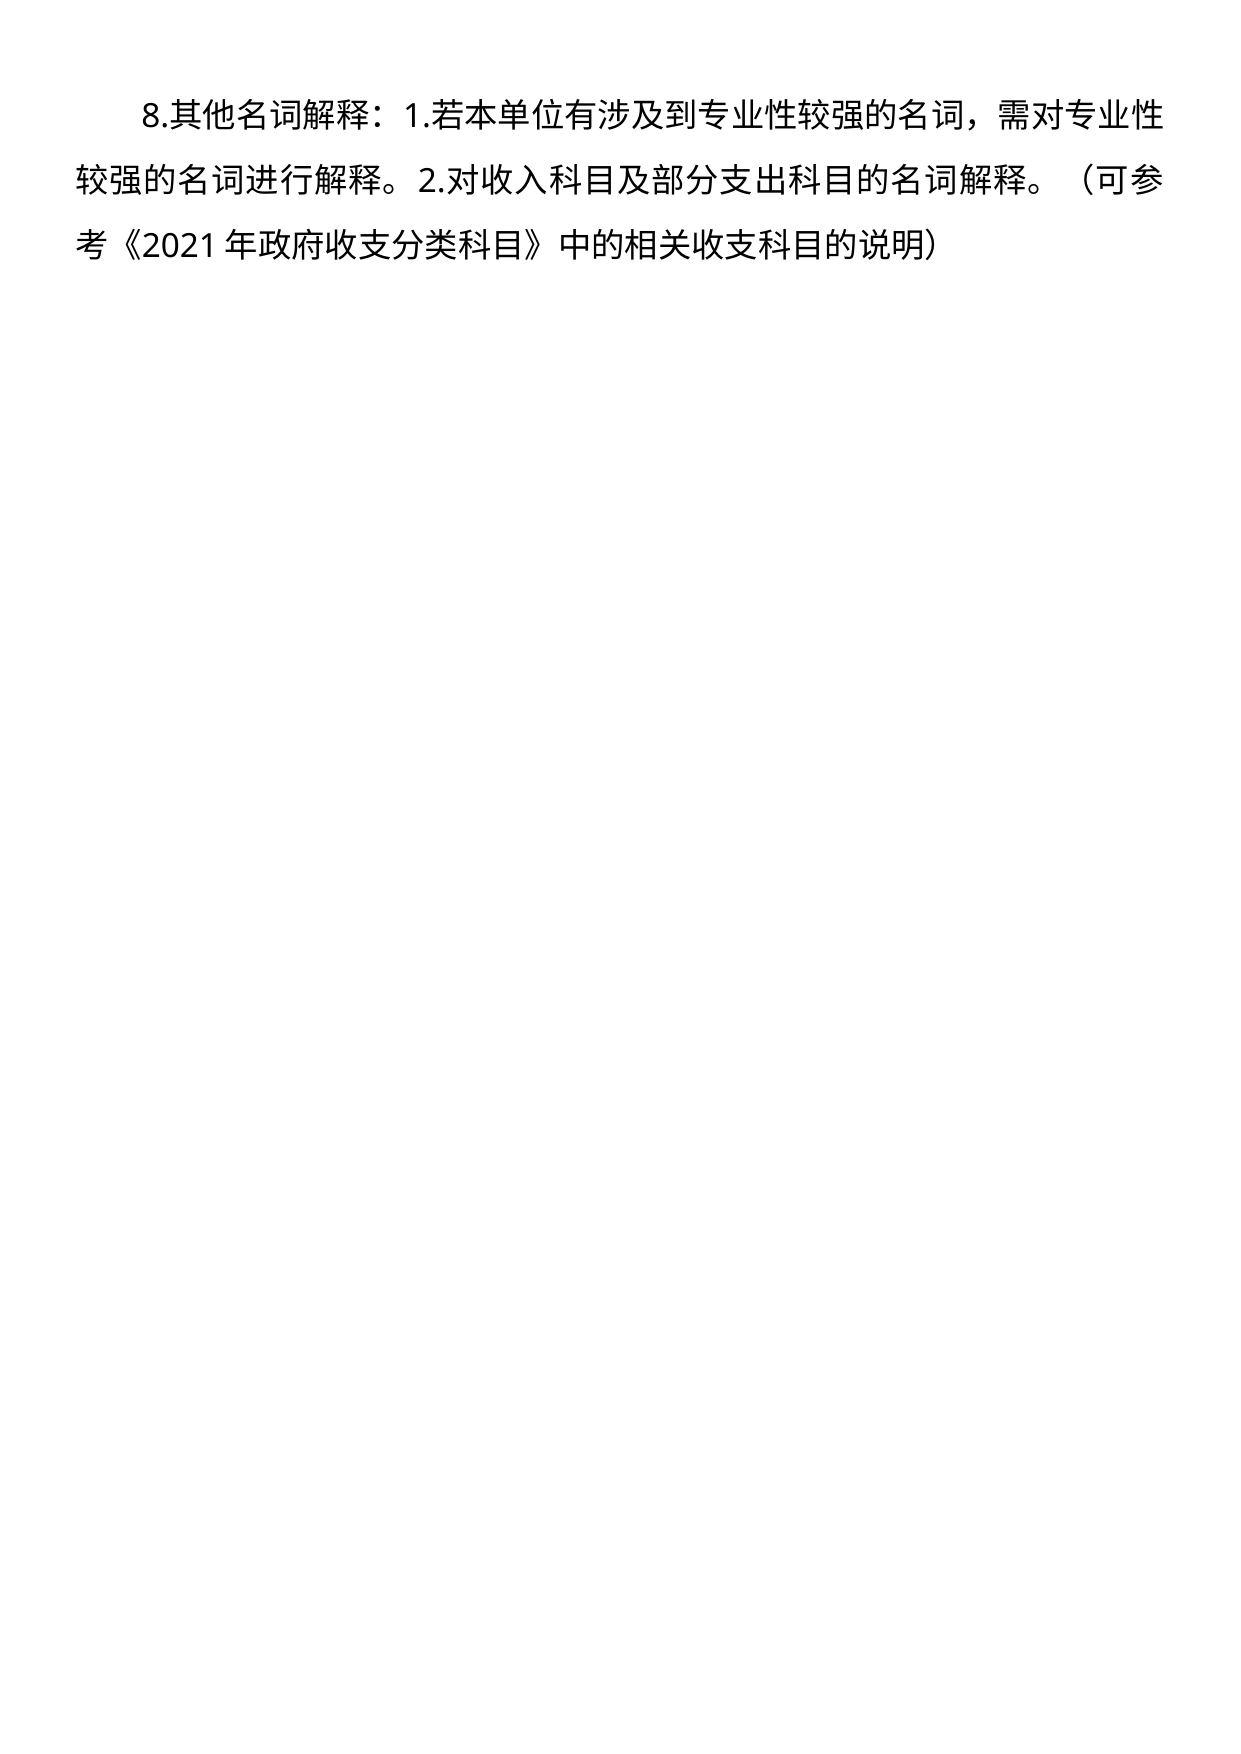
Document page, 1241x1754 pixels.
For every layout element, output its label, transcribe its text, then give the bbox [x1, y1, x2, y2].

text 8.其他名词解释：1.若本单位有涉及到专业性较强的名词，需对专业性较强的名词进行解释。2.对收入科目及部分支出科目的名词解释。（可参考《2021年政府收支分类科目》中的相关收支科目的说明） [75, 81, 1165, 276]
